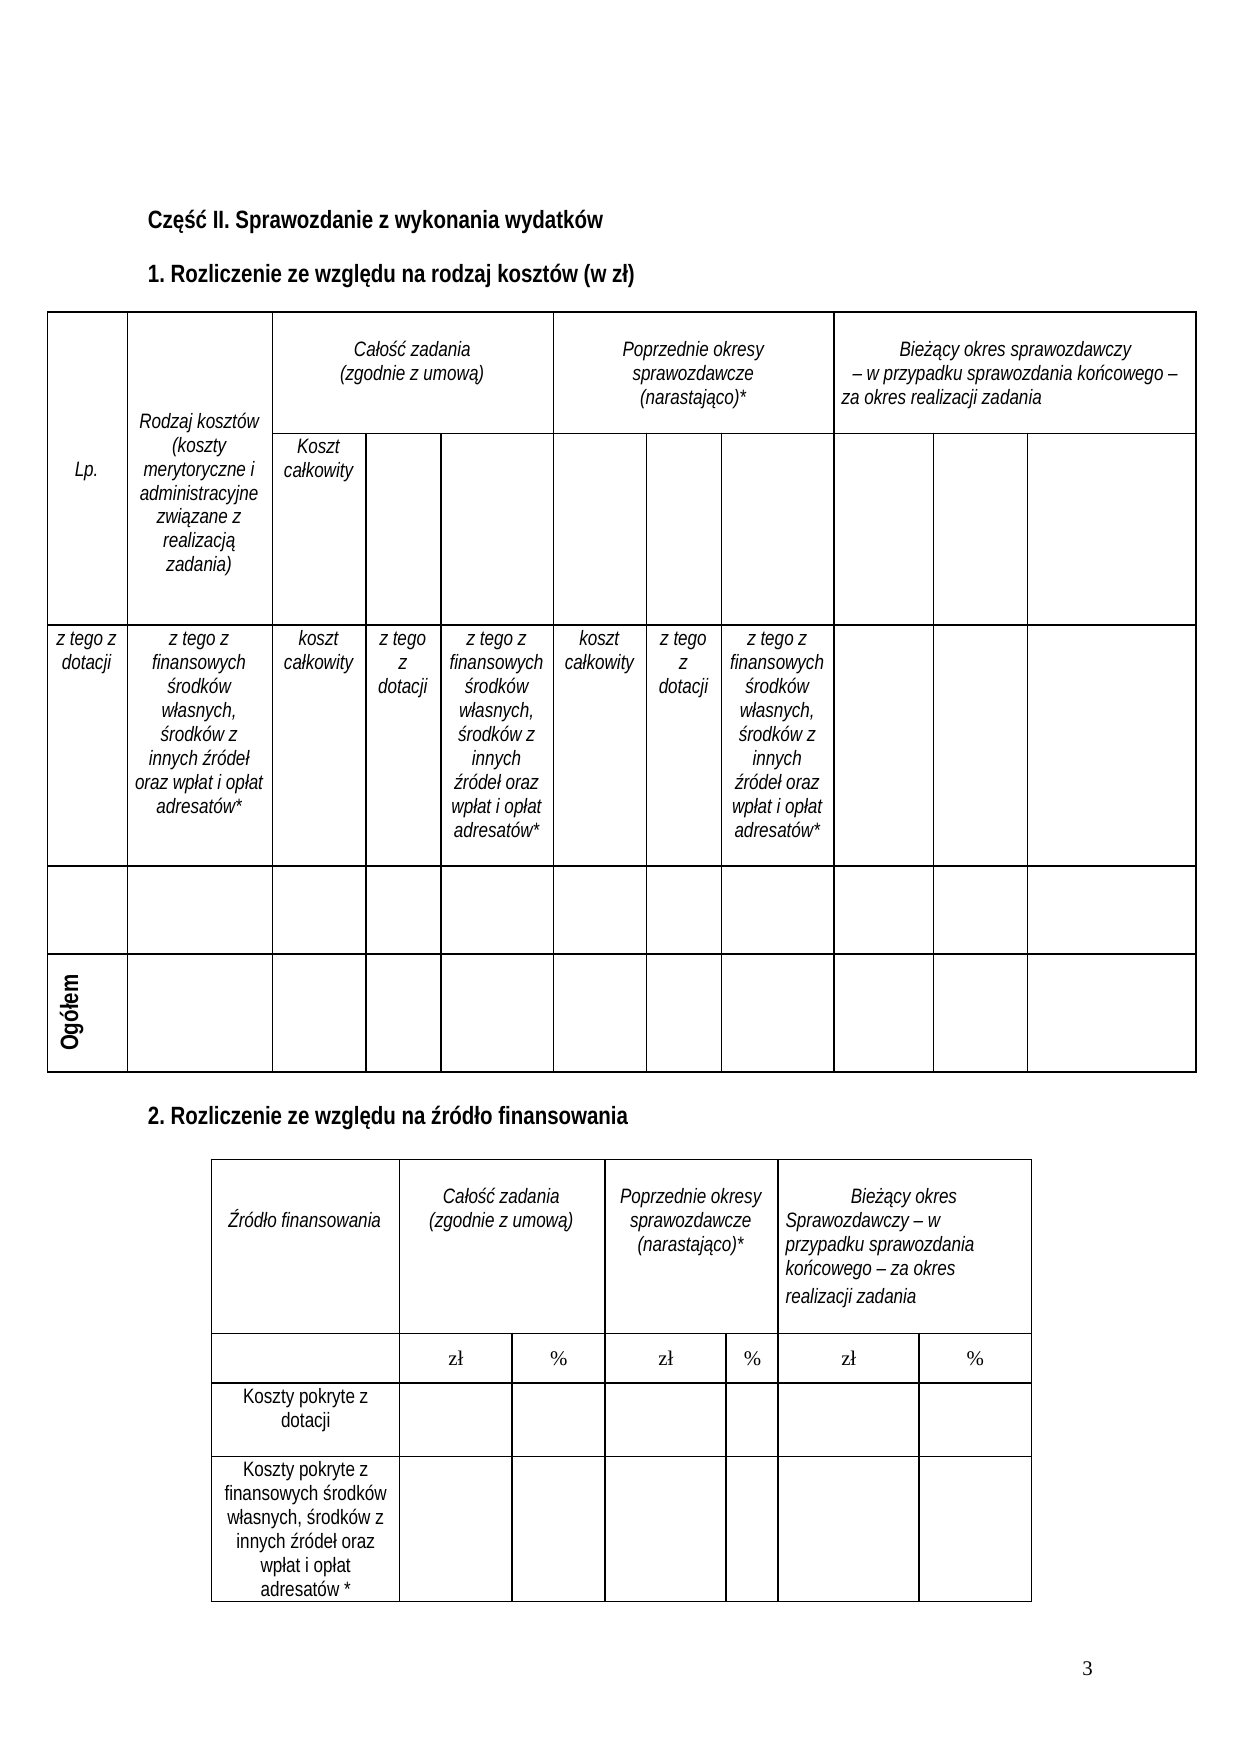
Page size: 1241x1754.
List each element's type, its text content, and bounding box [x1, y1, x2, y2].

table_cell [934, 867, 1027, 953]
table_cell [722, 867, 833, 953]
table_cell [727, 1384, 777, 1456]
table_cell [1028, 867, 1195, 953]
table_cell [442, 434, 553, 624]
table_cell [128, 867, 272, 953]
table_cell [212, 1334, 399, 1382]
table_cell z tego z finansowych środków własnych, środków z innych źródeł oraz wpłat i opłat adresatów* [128, 626, 272, 865]
table_cell [367, 434, 440, 624]
table_cell [779, 1384, 918, 1456]
table_cell [273, 955, 365, 1071]
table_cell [212, 1457, 399, 1601]
table_cell [1028, 434, 1195, 624]
table_cell [606, 1457, 725, 1601]
table_cell [400, 1457, 511, 1601]
table_cell [934, 955, 1027, 1071]
table_cell [647, 434, 721, 624]
table_cell [722, 434, 833, 624]
table_cell zł [400, 1334, 511, 1382]
table_cell [1028, 626, 1195, 865]
table_header Poprzednie okresy sprawozdawcze (narastająco)* [606, 1160, 777, 1333]
table_cell z tego z finansowych środków własnych, środków z innych źródeł oraz wpłat i opłat adresatów* [442, 626, 553, 865]
table_cell z tego z dotacji [367, 626, 440, 865]
table_cell [48, 867, 127, 953]
text 1. Rozliczenie ze względu na rodzaj kosztów (w zł) [148, 258, 1093, 287]
table_cell [554, 434, 646, 624]
table_cell [400, 1384, 511, 1456]
table_cell [554, 955, 646, 1071]
text Część II. Sprawozdanie z wykonania wydatków [148, 205, 1093, 233]
table_cell [367, 867, 440, 953]
table_cell [1028, 955, 1195, 1071]
table_cell % [920, 1334, 1031, 1382]
table_cell [934, 626, 1027, 865]
table_cell [727, 1457, 777, 1601]
table_cell [835, 867, 933, 953]
table_cell [835, 434, 933, 624]
table_header Poprzednie okresy sprawozdawcze (narastająco)* [554, 313, 833, 433]
table_cell [835, 955, 933, 1071]
table_cell koszt całkowity [554, 626, 646, 865]
table_cell Koszt całkowity [273, 434, 365, 624]
table_cell koszt całkowity [273, 626, 365, 865]
table_cell [128, 955, 272, 1071]
table_cell [513, 1384, 604, 1456]
table_cell Ogółem [48, 955, 127, 1071]
table_header Rodzaj kosztów (koszty merytoryczne i administracyjne związane z realizacją zadania) [128, 313, 272, 624]
table_cell zł [779, 1334, 918, 1382]
table_header Całość zadania (zgodnie z umową) [400, 1160, 604, 1333]
table_header Całość zadania (zgodnie z umową) [273, 313, 553, 433]
table_header Bieżący okres sprawozdawczy – w przypadku sprawozdania końcowego – za okres realizacji zadania [835, 313, 1195, 433]
table_cell [513, 1457, 604, 1601]
table_cell [835, 626, 933, 865]
table_cell [920, 1384, 1031, 1456]
table_cell [779, 1457, 918, 1601]
table_cell [273, 867, 365, 953]
table_cell [934, 434, 1027, 624]
text 2. Rozliczenie ze względu na źródło finansowania [148, 1101, 1093, 1130]
table_cell zł [606, 1334, 725, 1382]
table_cell [920, 1457, 1031, 1601]
table_cell z tego z dotacji [48, 626, 127, 865]
table_cell z tego z dotacji [647, 626, 721, 865]
table_cell [367, 955, 440, 1071]
table_cell [554, 867, 646, 953]
table_cell [722, 955, 833, 1071]
table_header Źródło finansowania [212, 1160, 399, 1333]
table_cell [647, 867, 721, 953]
table_cell [606, 1384, 725, 1456]
table_header Bieżący okres Sprawozdawczy – w przypadku sprawozdania końcowego – za okres realizacji zadania [779, 1160, 1031, 1333]
table_cell [647, 955, 721, 1071]
table_cell % [513, 1334, 604, 1382]
table_cell Koszty pokryte z dotacji [212, 1384, 399, 1456]
table_cell [442, 955, 553, 1071]
table_cell z tego z finansowych środków własnych, środków z innych źródeł oraz wpłat i opłat adresatów* [722, 626, 833, 865]
table_cell % [727, 1334, 777, 1382]
table_header Lp. [48, 313, 127, 624]
table_cell [442, 867, 553, 953]
